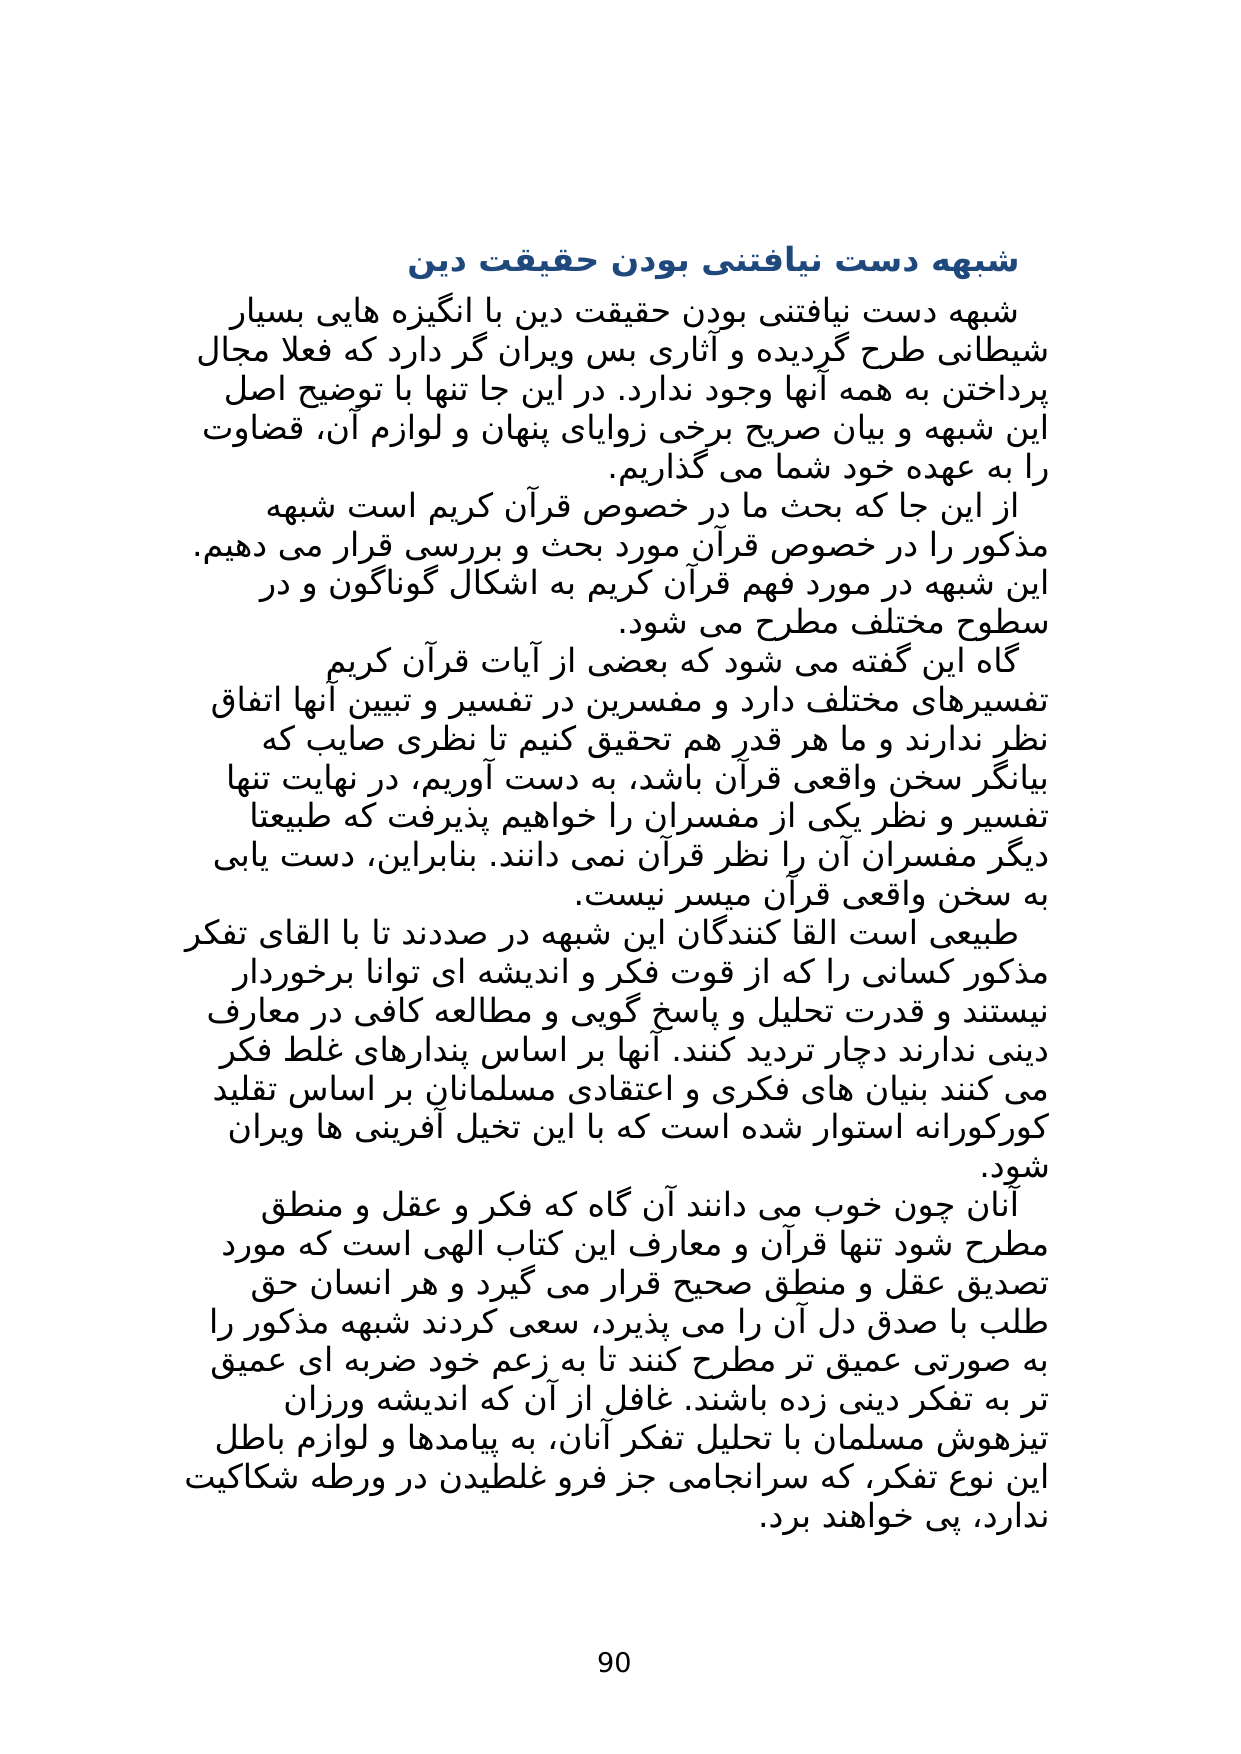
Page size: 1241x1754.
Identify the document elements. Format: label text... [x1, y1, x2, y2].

text گاه اين گفته مى شود که بعضى از آيات قرآن کريم تفسيرهاى مختلف دارد و مفسرين در تفسير و تبيين آنها اتفاق نظر ندارند و ما هر قدر هم تحقيق کنيم تا نظرى صايب که بيانگر سخن واقعى قرآن باشد، به دست آوريم، در نهايت تنها تفسير و نظر يکى از مفسران را خواهيم پذيرفت که طبيعتا ديگر مفسران آن را نظر قرآن نمى دانند. بنابراين، دست يابى به سخن واقعى قرآن ميسر نيست. [178, 642, 1050, 913]
text از اين جا که بحث ما در خصوص قرآن کريم است شبهه مذکور را در خصوص قرآن مورد بحث و بررسى قرار مى دهيم. اين شبهه در مورد فهم قرآن کريم به اشکال گوناگون و در سطوح مختلف مطرح مى شود. [178, 486, 1050, 642]
text طبيعى است القا کنندگان اين شبهه در صددند تا با القاى تفکر مذکور کسانى را که از قوت فکر و انديشه اى توانا برخوردار نيستند و قدرت تحليل و پاسخ گويى و مطالعه کافى در معارف دينى ندارند دچار ترديد کنند. آنها بر اساس پندارهاى غلط فکر مى کنند بنيان هاى فکرى و اعتقادى مسلمانان بر اساس تقليد کورکورانه استوار شده است که با اين تخيل آفرينى ها ويران شود. [178, 913, 1050, 1186]
text شبهه دست نيافتنى بودن حقيقت دين با انگيزه هايى بسيار شيطانى طرح گرديده و آثارى بس ويران گر دارد که فعلا مجال پرداختن به همه آنها وجود ندارد. در اين جا تنها با توضيح اصل اين شبهه و بيان صريح برخى زواياى پنهان و لوازم آن، قضاوت را به عهده خود شما مى گذاريم. [178, 292, 1050, 486]
text آنان چون خوب مى دانند آن گاه که فکر و عقل و منطق مطرح شود تنها قرآن و معارف اين کتاب الهى است که مورد تصديق عقل و منطق صحيح قرار مى گيرد و هر انسان حق طلب با صدق دل آن را مى پذيرد، سعى کردند شبهه مذکور را به صورتى عميق تر مطرح کنند تا به زعم خود ضربه اى عميق تر به تفکر دينى زده باشند. غافل از آن که انديشه ورزان تيزهوش مسلمان با تحليل تفکر آنان، به پيامدها و لوازم باطل اين نوع تفکر، که سرانجامى جز فرو غلطيدن در ورطه شکاکيت ندارد، پى خواهند برد. [178, 1186, 1050, 1535]
subtitle شبهه دست نيافتنى بودن حقيقت دين [178, 241, 1050, 279]
